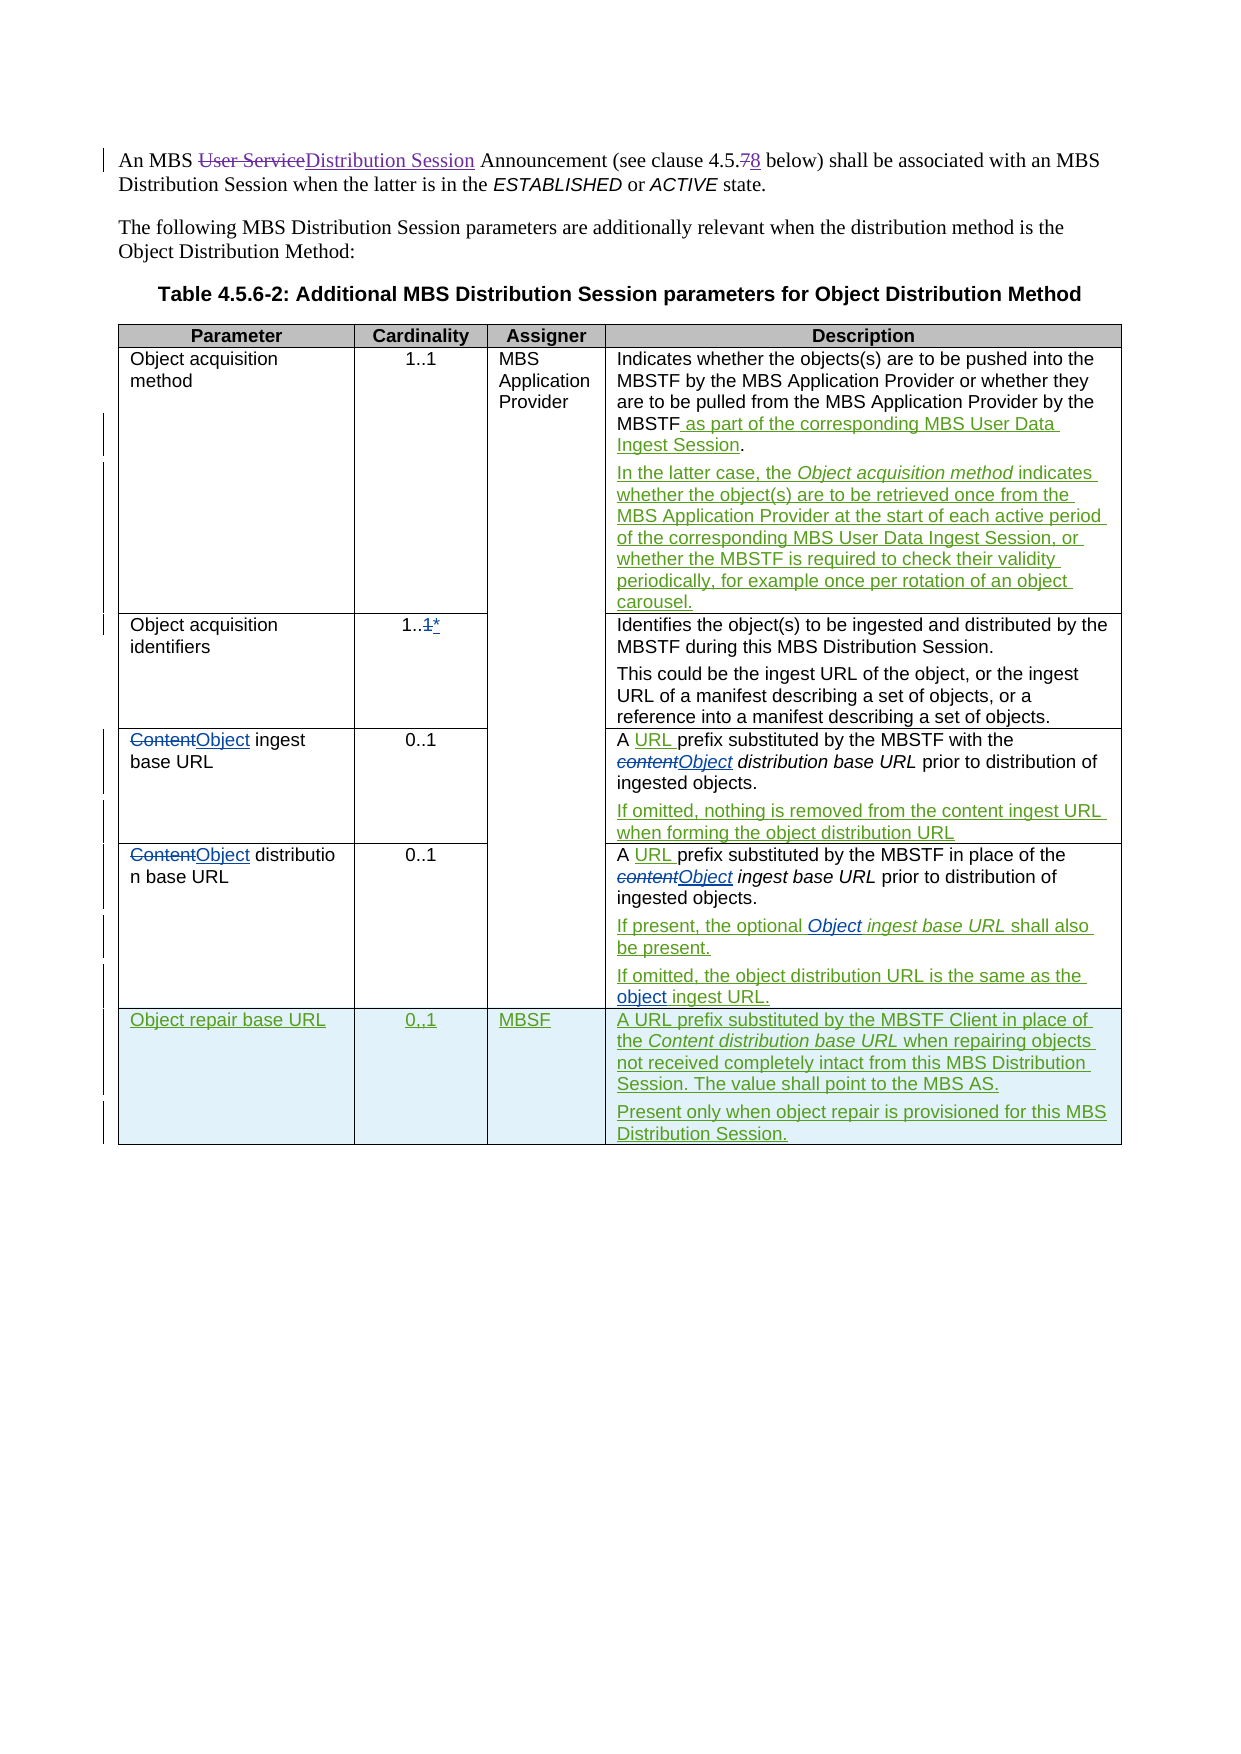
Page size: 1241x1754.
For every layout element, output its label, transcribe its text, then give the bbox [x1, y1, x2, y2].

table_cell 0..1 [355, 729, 487, 843]
table_cell distribution base URL [119, 844, 354, 1007]
table_cell 0..1 [355, 844, 487, 1007]
table_cell A prefix substituted by the MBSTF with the distribution base URL prior to distribution of ingested objects. [606, 729, 1121, 843]
table_cell Indicates whether the objects(s) are to be pushed into the MBSTF by the MBS Application Provider or whether they are to be pulled from the MBS Application Provider by the MBSTF. [606, 348, 1121, 613]
table_header Cardinality [355, 325, 487, 347]
table_cell Object acquisition method [119, 348, 354, 613]
table_cell 1..1 [355, 348, 487, 613]
text The following MBS Distribution Session parameters are additionally relevant when the distribution method is the Object Distribution Method: [118, 214, 1122, 263]
table_cell ingest base URL [119, 729, 354, 843]
table_header Description [606, 325, 1121, 347]
table_header Parameter [119, 325, 354, 347]
table_cell A prefix substituted by the MBSTF in place of the ingest base URL prior to distribution of ingested objects. [606, 844, 1121, 1007]
table_header Assigner [488, 325, 605, 347]
text Table 4.5.6-2: Additional MBS Distribution Session parameters for Object Distribution Method [118, 281, 1122, 305]
table_cell MBS Application Provider [488, 348, 605, 1007]
table_cell Identifies the object(s) to be ingested and distributed by the MBSTF during this MBS Distribution Session. This could be the ingest URL of the object, or the ingest URL of a manifest describing a set of objects, or a reference into a manifest describing a set of objects. [606, 614, 1121, 728]
table_cell 1.. [355, 614, 487, 728]
table_cell Object acquisition identifiers [119, 614, 354, 728]
text An MBS Announcement (see clause 4.5. below) shall be associated with an MBS Distribution Session when the latter is in the ESTABLISHED or ACTIVE state. [118, 148, 1122, 196]
